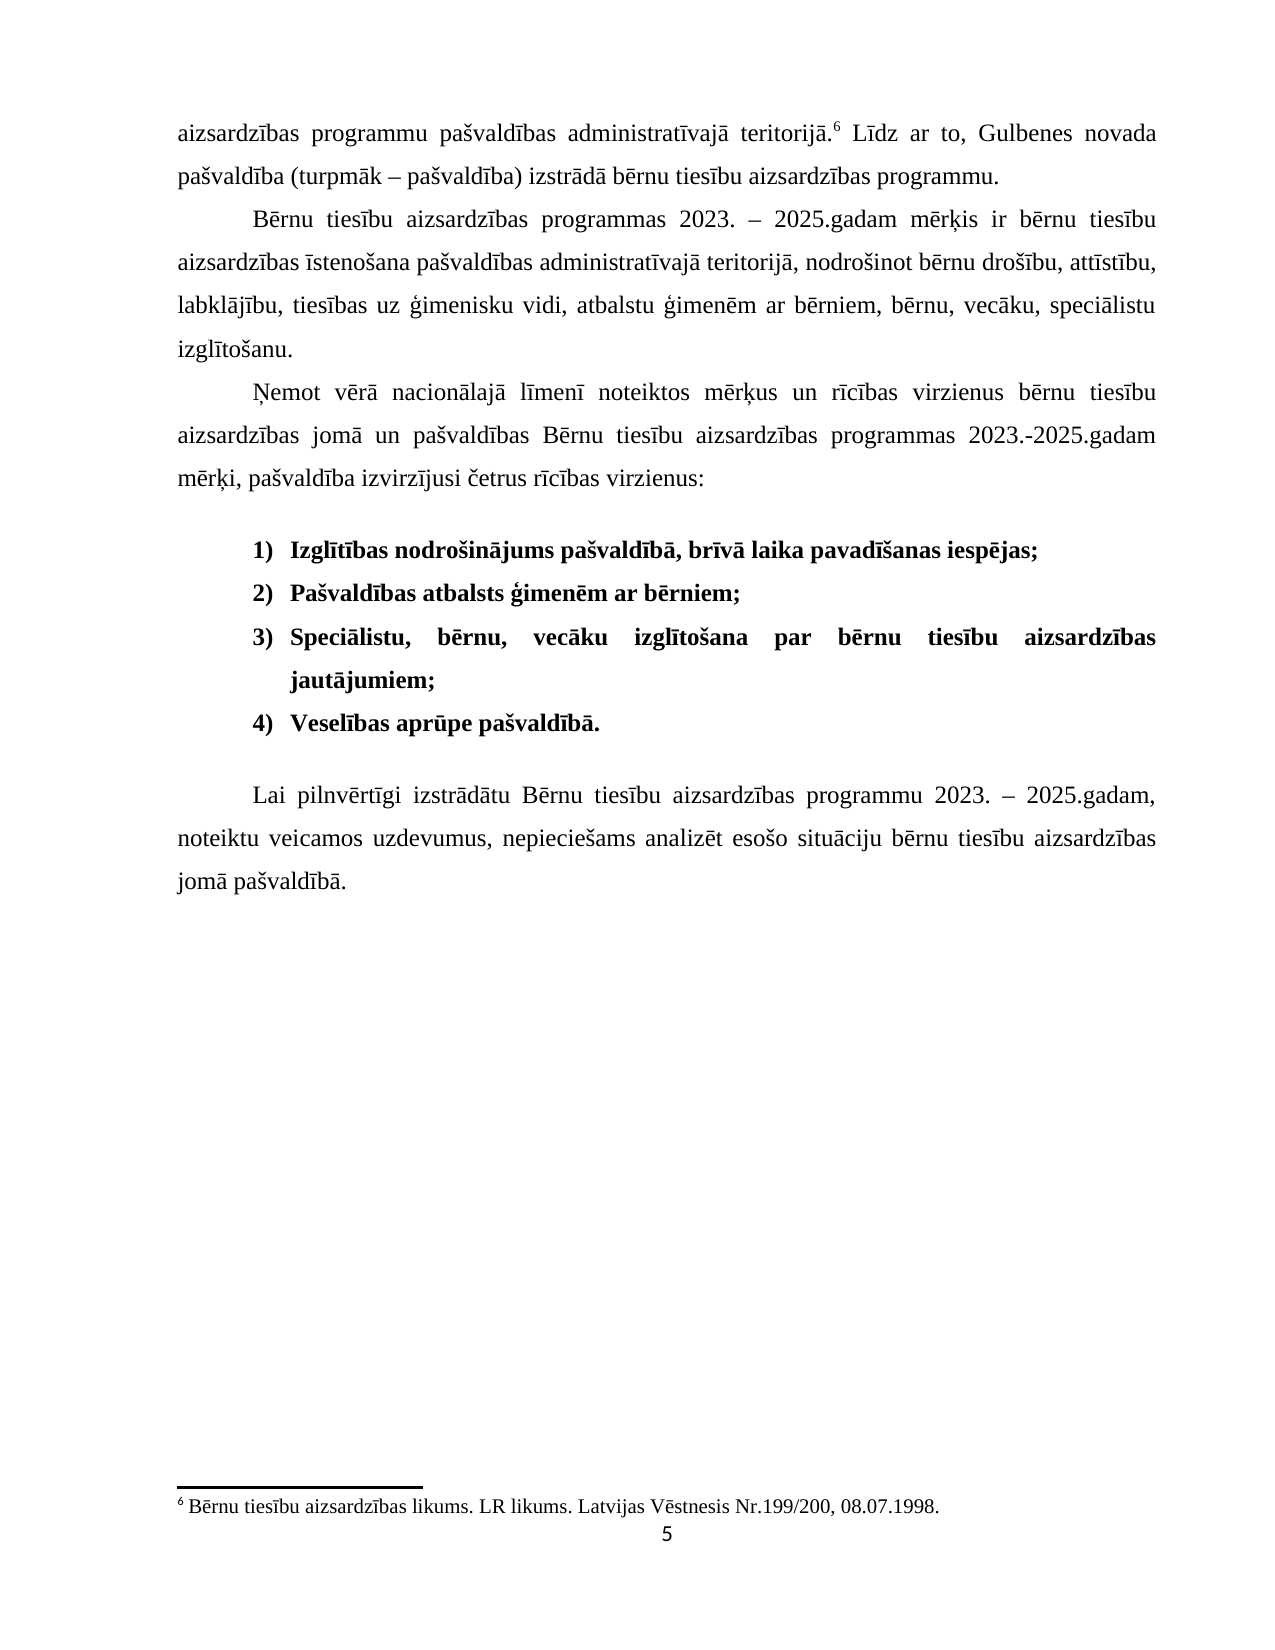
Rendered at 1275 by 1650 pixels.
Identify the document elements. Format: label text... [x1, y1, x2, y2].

text Ņemot vērā nacionālajā līmenī noteiktos mērķus un rīcības virzienus bērnu tiesību aizsardzības jomā un pašvaldības Bērnu tiesību aizsardzības programmas 2023.-2025.gadam mērķi, pašvaldība izvirzījusi četrus rīcības virzienus: [177, 377, 1157, 492]
text Lai pilnvērtīgi izstrādātu Bērnu tiesību aizsardzības programmu 2023. – 2025.gadam, noteiktu veicamos uzdevumus, nepieciešams analizēt esošo situāciju bērnu tiesību aizsardzības jomā pašvaldībā. [177, 780, 1157, 895]
list Veselības aprūpe pašvaldībā. [252, 708, 1157, 737]
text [177, 118, 1157, 190]
list Izglītības nodrošinājums pašvaldībā, brīvā laika pavadīšanas iespējas; [252, 535, 1157, 564]
text Bērnu tiesību aizsardzības programmas 2023. – 2025.gadam mērķis ir bērnu tiesību aizsardzības īstenošana pašvaldības administratīvajā teritorijā, nodrošinot bērnu drošību, attīstību, labklājību, tiesības uz ģimenisku vidi, atbalstu ģimenēm ar bērniem, bērnu, vecāku, speciālistu izglītošanu. [177, 204, 1157, 362]
list Speciālistu, bērnu, vecāku izglītošana par bērnu tiesību aizsardzības jautājumiem; [252, 622, 1157, 693]
list Pašvaldības atbalsts ģimenēm ar bērniem; [252, 578, 1157, 607]
